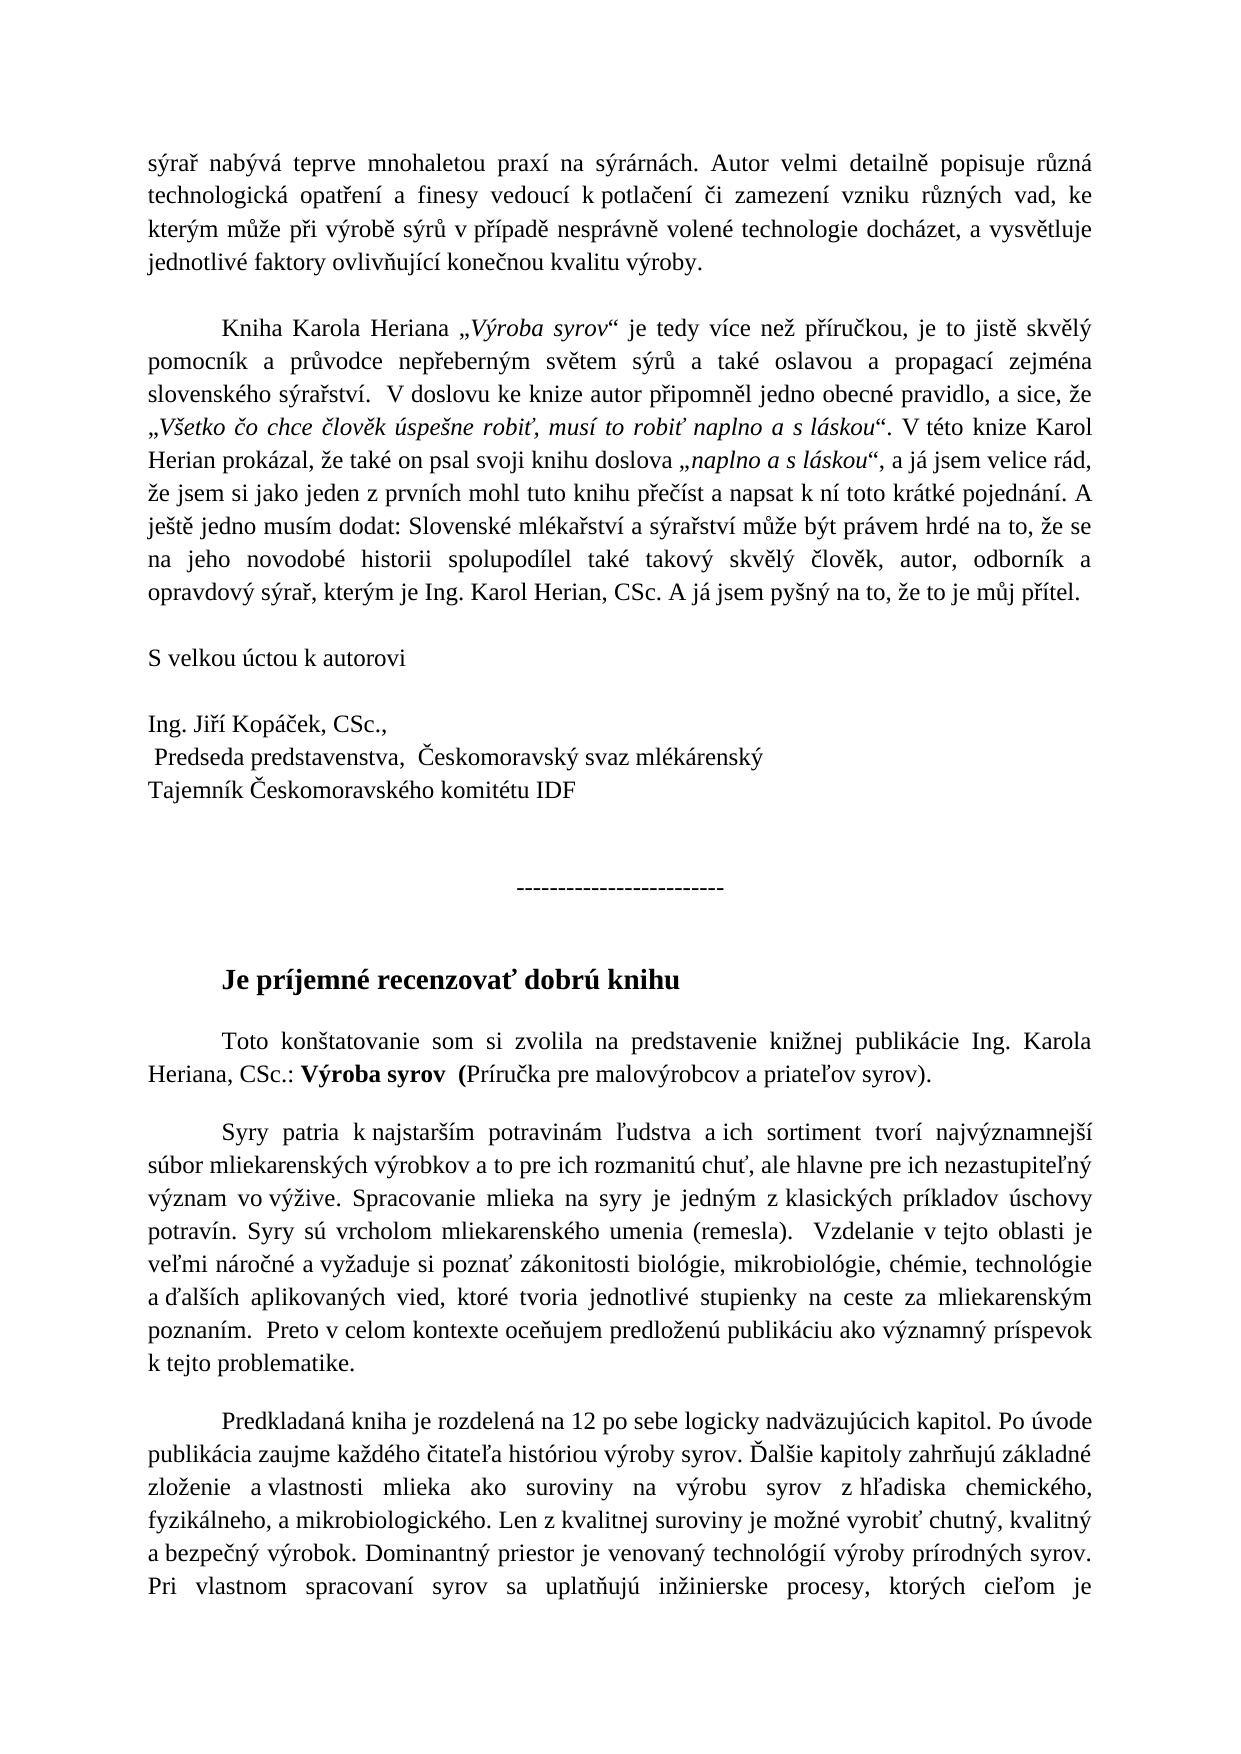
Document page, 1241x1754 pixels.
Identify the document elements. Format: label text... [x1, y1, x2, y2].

text Tajemník Českomoravského komitétu IDF [148, 775, 1093, 804]
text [148, 148, 1093, 275]
text Toto konštatovanie som si zvolila na predstavenie knižnej publikácie Ing. Karola Heriana, CSc.: Výroba syrov (Príručka pre malovýrobcov a priateľov syrov). [148, 1026, 1093, 1087]
text Predseda predstavenstva, Českomoravský svaz mlékárenský [148, 742, 1093, 771]
text Syry patria k najstarším potravinám ľudstva a ich sortiment tvorí najvýznamnejší súbor mliekarenských výrobkov a to pre ich rozmanitú chuť, ale hlavne pre ich nezastupiteľný význam vo výžive. Spracovanie mlieka na syry je jedným z klasických príkladov úschovy potravín. Syry sú vrcholom mliekarenského umenia (remesla). Vzdelanie v tejto oblasti je veľmi náročné a vyžaduje si poznať zákonitosti biológie, mikrobiológie, chémie, technológie a ďalších aplikovaných vied, ktoré tvoria jednotlivé stupienky na ceste za mliekarenským poznaním. Preto v celom kontexte oceňujem predloženú publikáciu ako významný príspevok k tejto problematike. [148, 1117, 1093, 1377]
text Je príjemné recenzovať dobrú knihu [148, 962, 1093, 996]
text S velkou úctou k autorovi [148, 643, 1093, 672]
text Kniha Karola Heriana „Výroba syrov“ je tedy více než příručkou, je to jistě skvělý pomocník a průvodce nepřeberným světem sýrů a také oslavou a propagací zejména slovenského sýrařství. V doslovu ke knize autor připomněl jedno obecné pravidlo, a sice, že „Všetko čo chce člověk úspešne robiť, musí to robiť naplno a s láskou“. V této knize Karol Herian prokázal, že také on psal svoji knihu doslova „naplno a s láskou“, a já jsem velice rád, že jsem si jako jeden z prvních mohl tuto knihu přečíst a napsat k ní toto krátké pojednání. A ještě jedno musím dodat: Slovenské mlékařství a sýrařství může být právem hrdé na to, že se na jeho novodobé historii spolupodílel také takový skvělý člověk, autor, odborník a opravdový sýrař, kterým je Ing. Karol Herian, CSc. A já jsem pyšný na to, že to je můj přítel. [148, 313, 1093, 606]
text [148, 1406, 1093, 1600]
text ------------------------- [148, 872, 1093, 900]
text Ing. Jiří Kopáček, CSc., [148, 709, 1093, 738]
